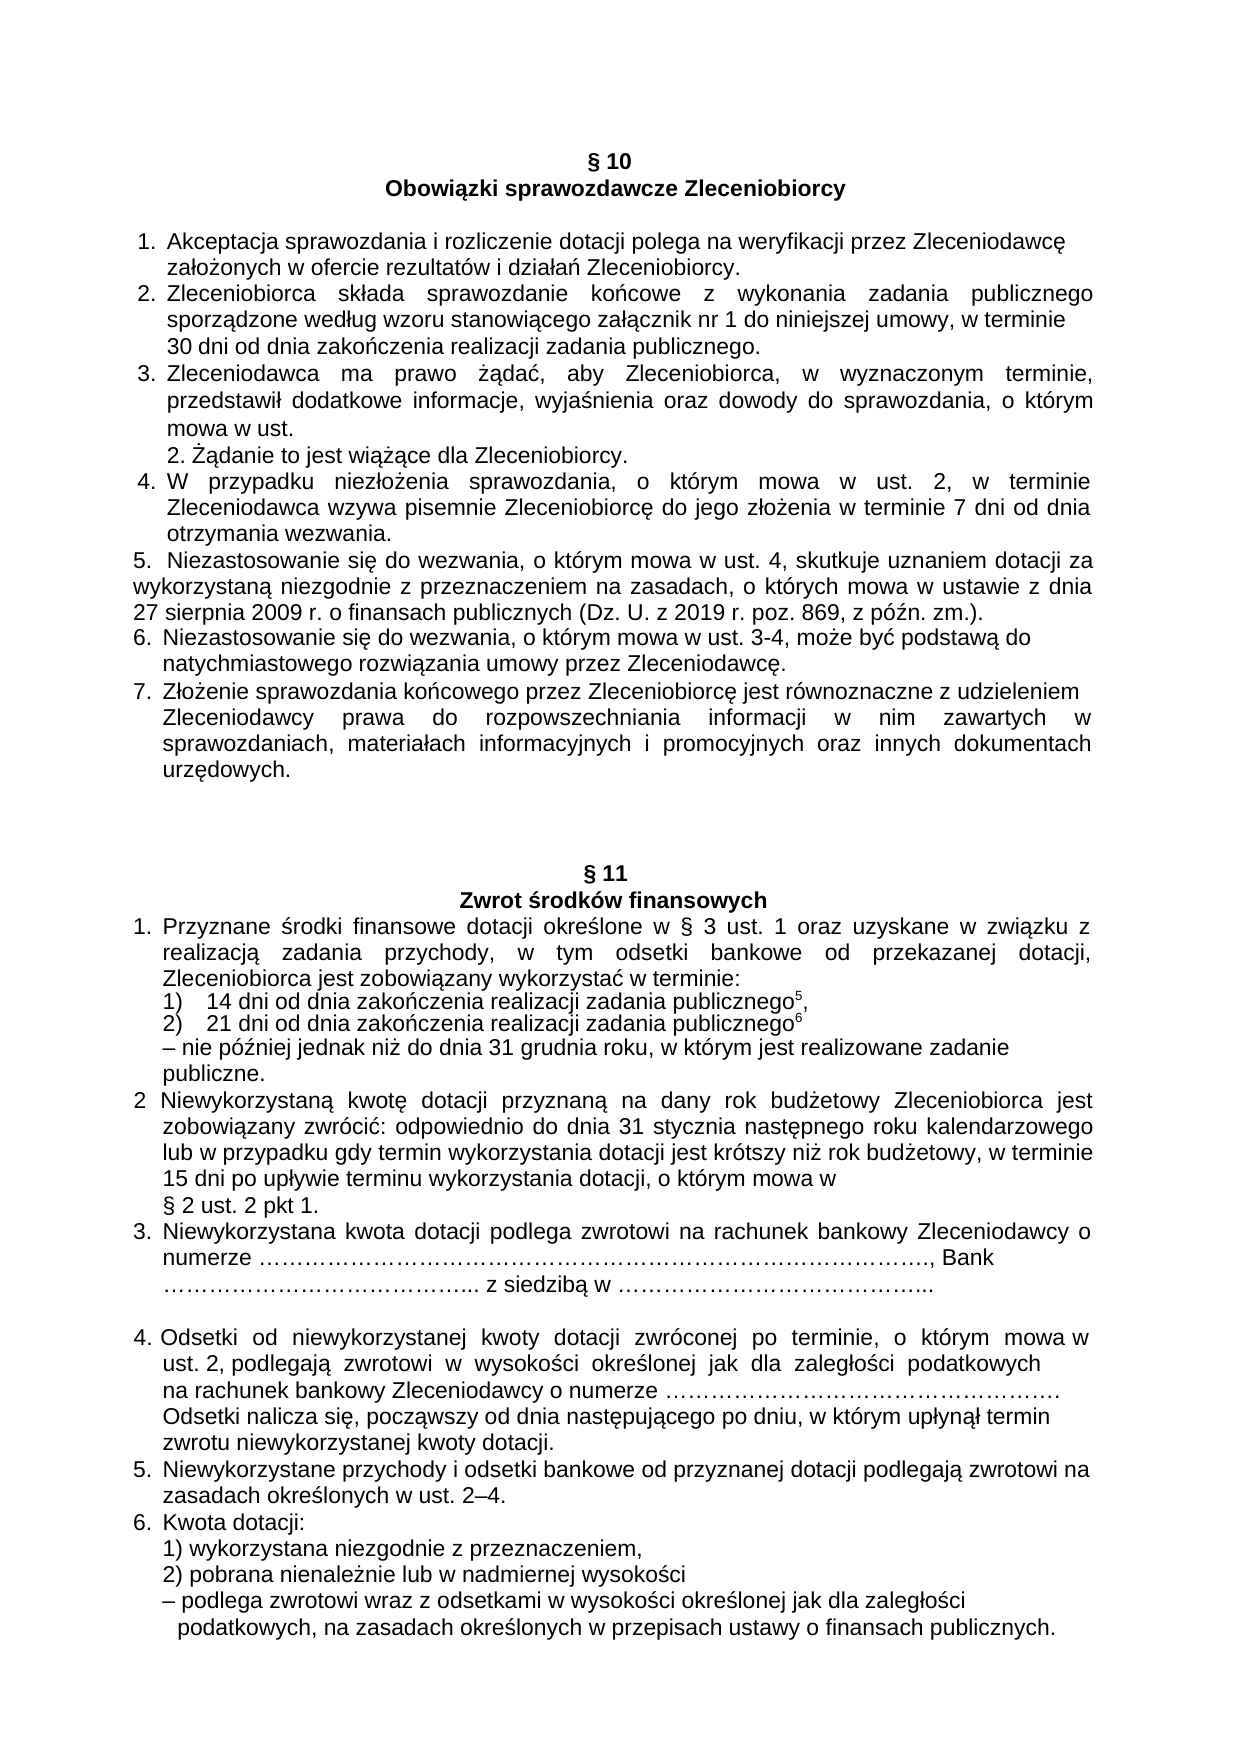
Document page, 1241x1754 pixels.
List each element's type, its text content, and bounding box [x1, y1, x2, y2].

list Zleceniodawca ma prawo żądać, aby Zleceniobiorca, w wyznaczonym terminie, przedstawił dodatkowe informacje, wyjaśnienia oraz dowody do sprawozdania, o którym mowa w ust. [137, 360, 1094, 441]
text Obowiązki sprawozdawcze Zleceniobiorcy [133, 175, 1098, 201]
text – podlega zwrotowi wraz z odsetkami w wysokości określonej jak dla zaległości podatkowych, na zasadach określonych w przepisach ustawy o finansach publicznych. [162, 1588, 1092, 1640]
list Kwota dotacji: [133, 1508, 1094, 1535]
list Niezastosowanie się do wezwania, o którym mowa w ust. 4, skutkuje uznaniem dotacji za wykorzystaną niezgodnie z przeznaczeniem na zasadach, o których mowa w ustawie z dnia 27 sierpnia 2009 r. o finansach publicznych (Dz. U. z 2019 r. poz. 869, z późn. zm.). [133, 547, 1094, 625]
list dni od dnia zakończenia realizacji zadania publicznego. [167, 333, 1094, 359]
text – nie później jednak niż do dnia 31 grudnia roku, w którym jest realizowane zadanie publiczne. [162, 1036, 1092, 1086]
list 10 [587, 148, 1094, 175]
list 14 dni od dnia zakończenia realizacji zadania publicznego5, [177, 992, 1094, 1014]
text § 2 ust. 2 pkt 1. [162, 1192, 1094, 1218]
list Żądanie to jest wiążące dla Zleceniobiorcy. [167, 442, 1094, 468]
text …………………………………... z siedzibą w …………………………………... [162, 1271, 1094, 1298]
list Akceptacja sprawozdania i rozliczenie dotacji polega na weryfikacji przez Zleceniodawcę założonych w ofercie rezultatów i działań Zleceniobiorcy. [137, 228, 1092, 280]
list W przypadku niezłożenia sprawozdania, o którym mowa w ust. 2, w terminie Zleceniodawca wzywa pisemnie Zleceniobiorcę do jego złożenia w terminie 7 dni od dnia otrzymania wezwania. [137, 469, 1092, 546]
list Niezastosowanie się do wezwania, o którym mowa w ust. 3-4, może być podstawą do natychmiastowego rozwiązania umowy przez Zleceniodawcę. [133, 625, 1092, 676]
list Niewykorzystane przychody i odsetki bankowe od przyznanej dotacji podlegają zwrotowi na zasadach określonych w ust. 2–4. [133, 1457, 1092, 1508]
text Odsetki nalicza się, począwszy od dnia następującego po dniu, w którym upłynął termin zwrotu niewykorzystanej kwoty dotacji. [162, 1404, 1092, 1456]
list 11 [583, 860, 1094, 887]
text na rachunek bankowy Zleceniodawcy o numerze ……………………………………………. [162, 1377, 1094, 1403]
list Złożenie sprawozdania końcowego przez Zleceniobiorcę jest równoznaczne z udzieleniem [133, 678, 1094, 704]
text 2) pobrana nienależnie lub w nadmiernej wysokości [162, 1561, 1094, 1587]
list Przyznane środki finansowe dotacji określone w § 3 ust. 1 oraz uzyskane w związku z realizacją zadania przychody, w tym odsetki bankowe od przekazanej dotacji, Zleceniobiorca jest zobowiązany wykorzystać w terminie: [133, 914, 1092, 992]
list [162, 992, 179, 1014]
text 1) wykorzystana niezgodnie z przeznaczeniem, [162, 1535, 1094, 1561]
list 21 dni od dnia zakończenia realizacji zadania publicznego6 [177, 1014, 1094, 1036]
list Niewykorzystana kwota dotacji podlega zwrotowi na rachunek bankowy Zleceniodawcy o numerze ……………………………………………………………………………., Bank [133, 1219, 1092, 1270]
text 4. Odsetki od niewykorzystanej kwoty dotacji zwróconej po terminie, o którym mowa w ust. 2, podlegają zwrotowi w wysokości określonej jak dla zaległości podatkowych [133, 1325, 1092, 1377]
text 2 Niewykorzystaną kwotę dotacji przyznaną na dany rok budżetowy Zleceniobiorca jest zobowiązany zwrócić: odpowiednio do dnia 31 stycznia następnego roku kalendarzowego lub w przypadku gdy termin wykorzystania dotacji jest krótszy niż rok budżetowy, w terminie 15 dni po upływie terminu wykorzystania dotacji, o którym mowa w [133, 1087, 1094, 1192]
text Zleceniodawcy prawa do rozpowszechniania informacji w nim zawartych w sprawozdaniach, materiałach informacyjnych i promocyjnych oraz innych dokumentach urzędowych. [162, 705, 1092, 782]
text Zwrot środków finansowych [133, 887, 1094, 913]
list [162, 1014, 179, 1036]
list Zleceniobiorca składa sprawozdanie końcowe z wykonania zadania publicznego sporządzone według wzoru stanowiącego załącznik nr 1 do niniejszej umowy, w terminie [137, 281, 1094, 332]
